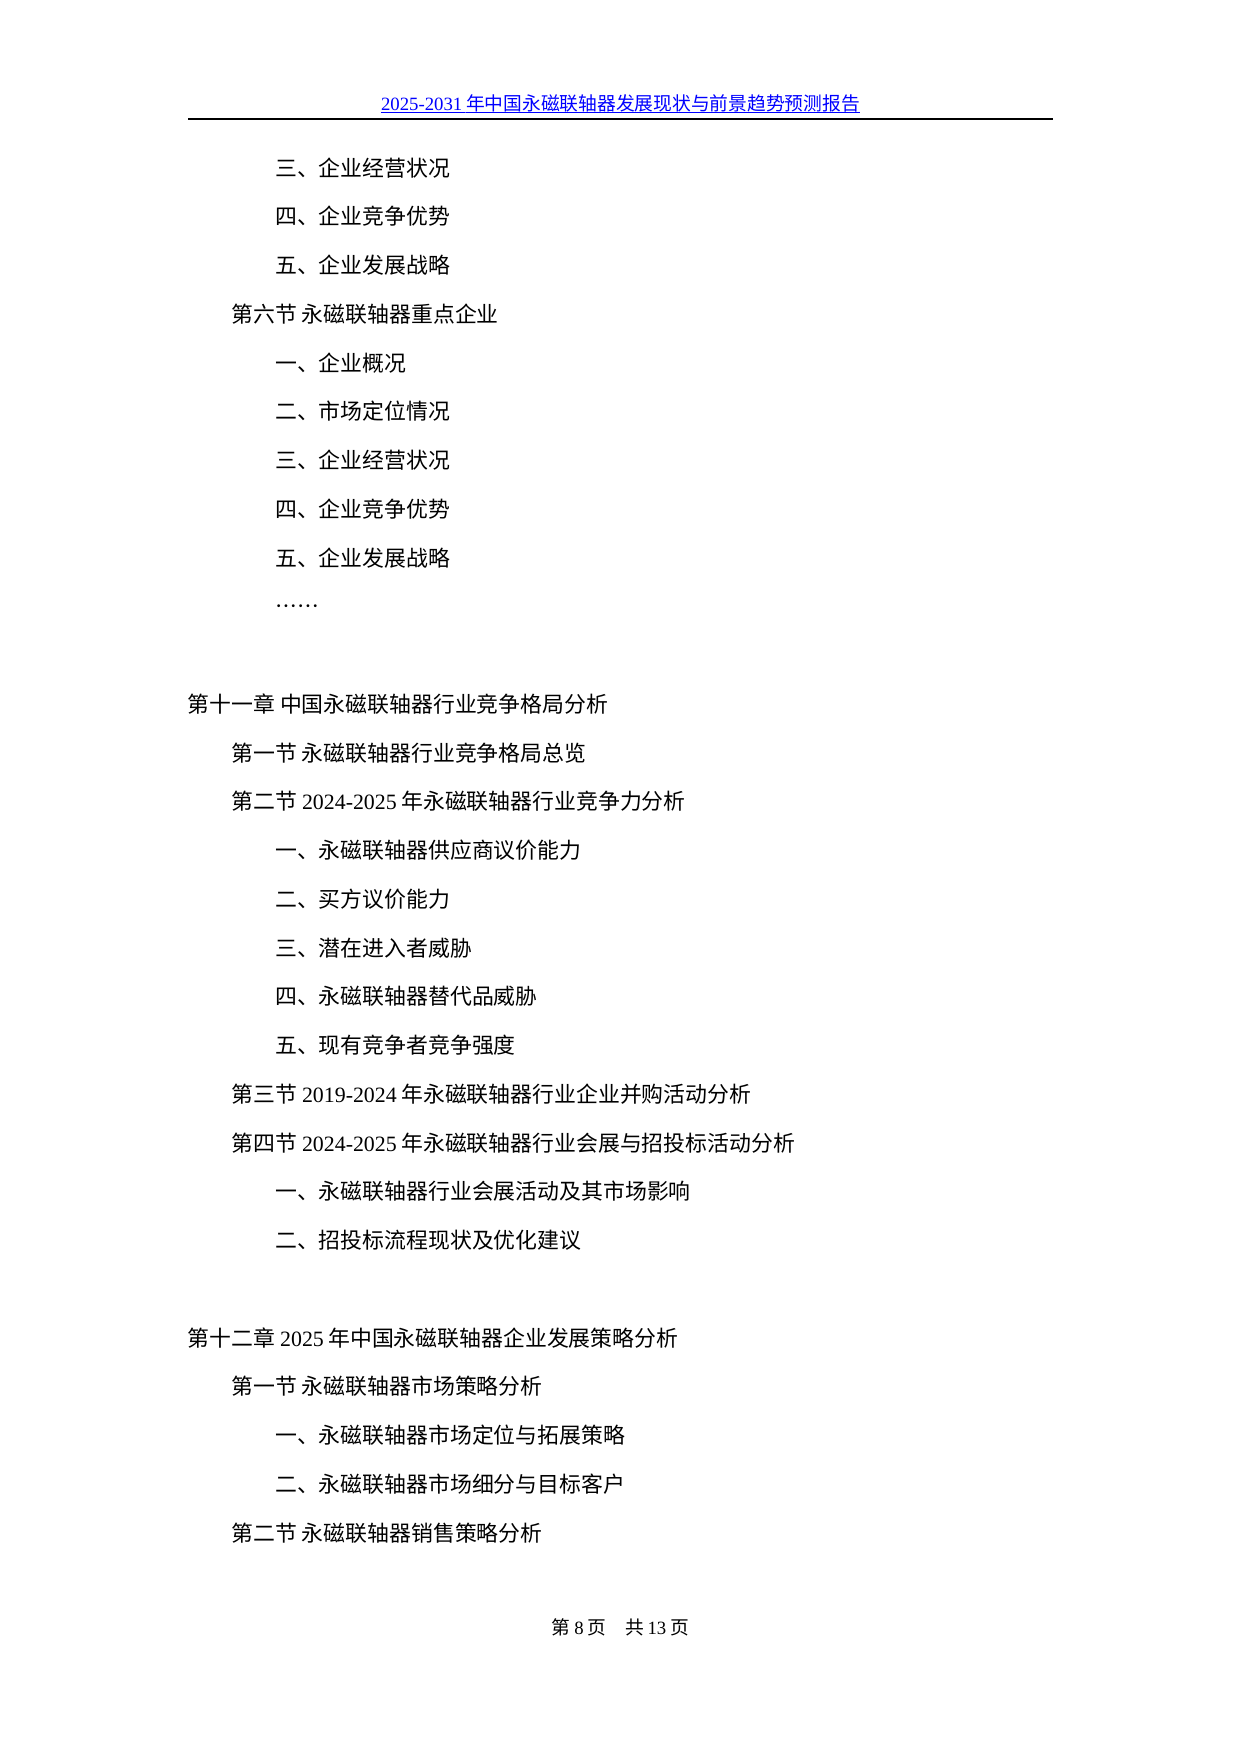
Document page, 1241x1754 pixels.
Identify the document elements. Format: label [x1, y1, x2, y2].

text [187, 150, 1053, 1548]
